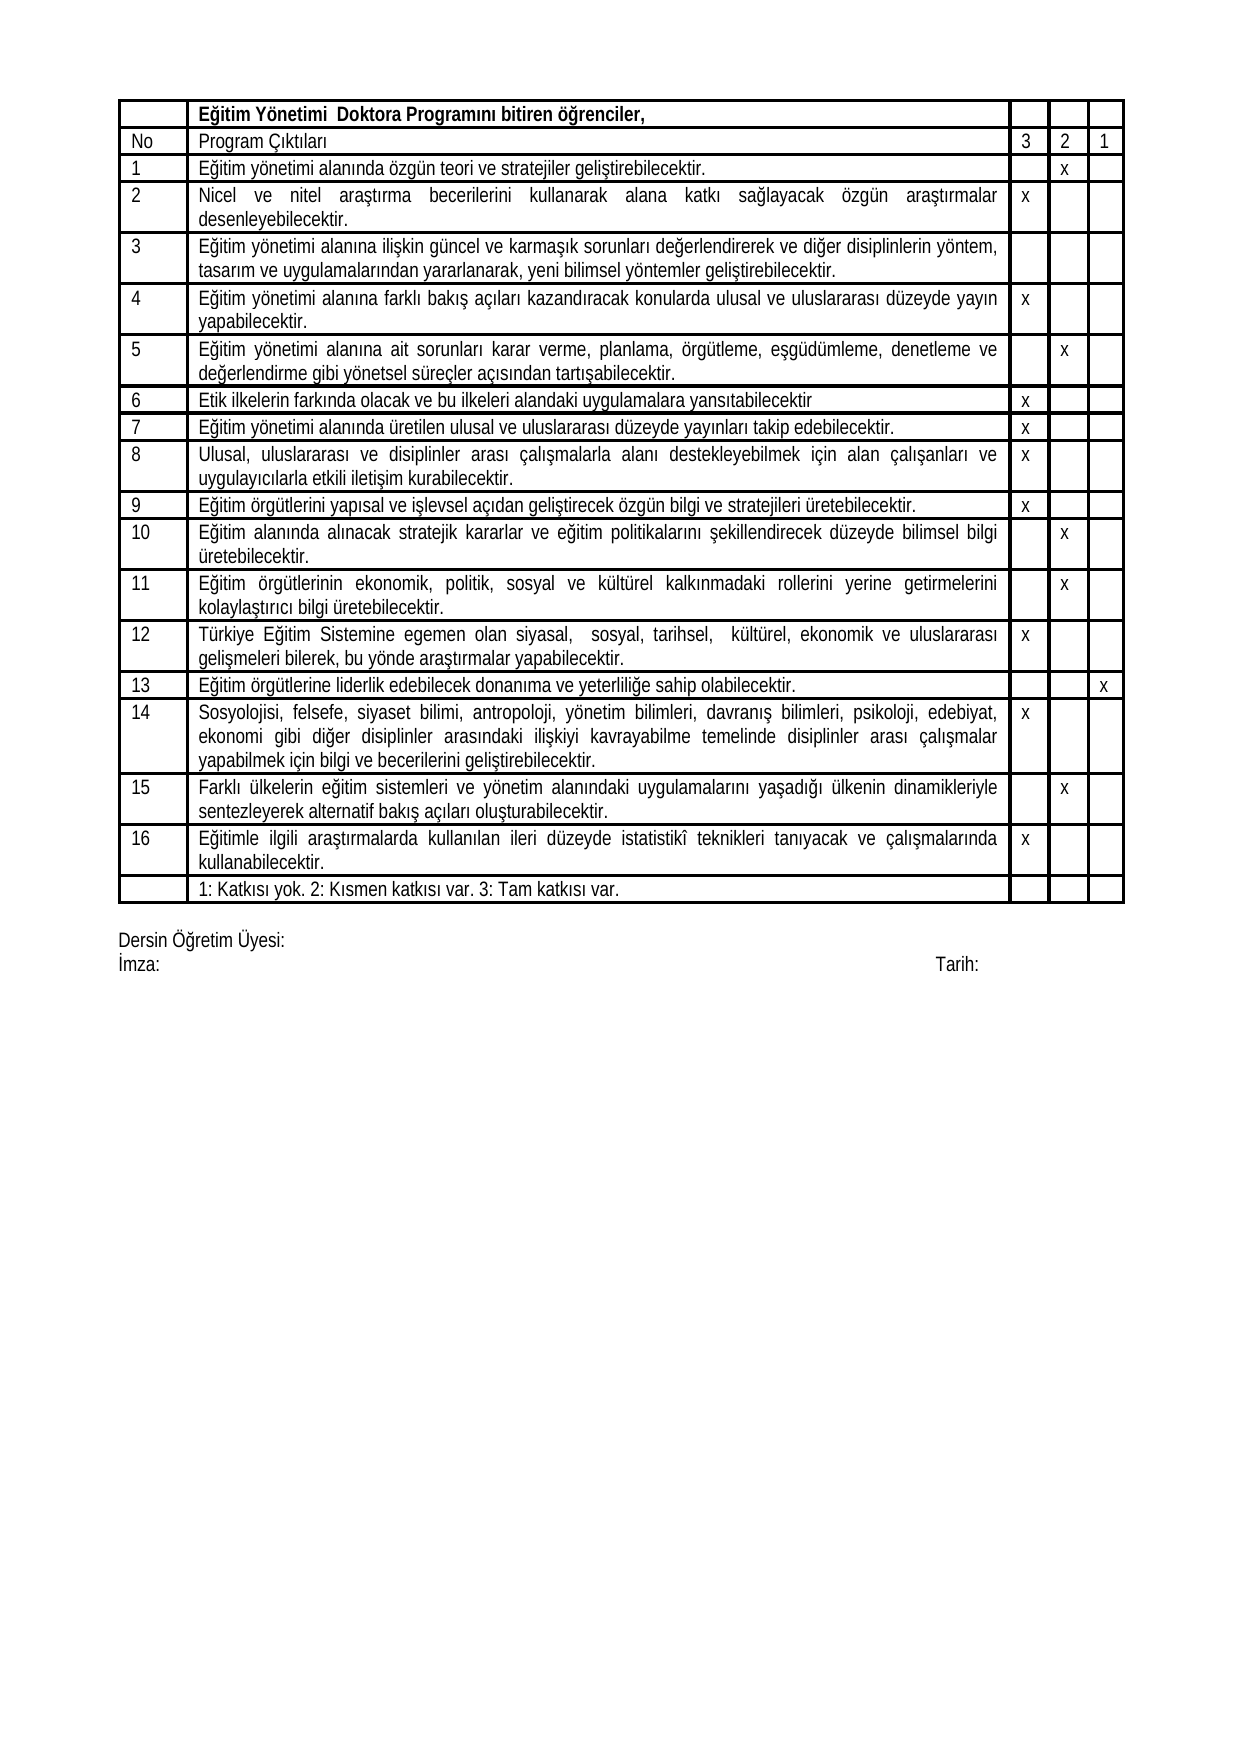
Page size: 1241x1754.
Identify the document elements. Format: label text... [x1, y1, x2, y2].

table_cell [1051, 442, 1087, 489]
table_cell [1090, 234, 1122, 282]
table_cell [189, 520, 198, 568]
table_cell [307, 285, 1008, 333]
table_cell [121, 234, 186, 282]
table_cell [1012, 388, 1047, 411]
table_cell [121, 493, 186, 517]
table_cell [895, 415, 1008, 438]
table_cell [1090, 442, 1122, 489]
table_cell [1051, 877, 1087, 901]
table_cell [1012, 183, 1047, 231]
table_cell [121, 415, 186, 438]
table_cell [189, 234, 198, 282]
text İmza: Tarih: [118, 952, 1122, 976]
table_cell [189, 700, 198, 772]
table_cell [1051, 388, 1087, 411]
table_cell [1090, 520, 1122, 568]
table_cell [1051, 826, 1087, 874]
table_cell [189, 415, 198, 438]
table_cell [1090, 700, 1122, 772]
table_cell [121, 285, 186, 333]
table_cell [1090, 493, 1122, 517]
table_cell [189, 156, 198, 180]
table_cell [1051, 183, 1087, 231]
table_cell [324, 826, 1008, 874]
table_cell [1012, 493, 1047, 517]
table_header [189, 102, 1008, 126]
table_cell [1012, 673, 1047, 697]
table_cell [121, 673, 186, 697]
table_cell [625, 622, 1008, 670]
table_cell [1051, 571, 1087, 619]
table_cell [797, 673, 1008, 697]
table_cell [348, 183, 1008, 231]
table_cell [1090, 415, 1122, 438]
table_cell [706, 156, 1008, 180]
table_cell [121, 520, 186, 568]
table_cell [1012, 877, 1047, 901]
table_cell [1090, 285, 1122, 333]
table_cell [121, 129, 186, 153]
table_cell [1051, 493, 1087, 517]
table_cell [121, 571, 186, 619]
text Dersin Öğretim Üyesi: [118, 928, 1122, 952]
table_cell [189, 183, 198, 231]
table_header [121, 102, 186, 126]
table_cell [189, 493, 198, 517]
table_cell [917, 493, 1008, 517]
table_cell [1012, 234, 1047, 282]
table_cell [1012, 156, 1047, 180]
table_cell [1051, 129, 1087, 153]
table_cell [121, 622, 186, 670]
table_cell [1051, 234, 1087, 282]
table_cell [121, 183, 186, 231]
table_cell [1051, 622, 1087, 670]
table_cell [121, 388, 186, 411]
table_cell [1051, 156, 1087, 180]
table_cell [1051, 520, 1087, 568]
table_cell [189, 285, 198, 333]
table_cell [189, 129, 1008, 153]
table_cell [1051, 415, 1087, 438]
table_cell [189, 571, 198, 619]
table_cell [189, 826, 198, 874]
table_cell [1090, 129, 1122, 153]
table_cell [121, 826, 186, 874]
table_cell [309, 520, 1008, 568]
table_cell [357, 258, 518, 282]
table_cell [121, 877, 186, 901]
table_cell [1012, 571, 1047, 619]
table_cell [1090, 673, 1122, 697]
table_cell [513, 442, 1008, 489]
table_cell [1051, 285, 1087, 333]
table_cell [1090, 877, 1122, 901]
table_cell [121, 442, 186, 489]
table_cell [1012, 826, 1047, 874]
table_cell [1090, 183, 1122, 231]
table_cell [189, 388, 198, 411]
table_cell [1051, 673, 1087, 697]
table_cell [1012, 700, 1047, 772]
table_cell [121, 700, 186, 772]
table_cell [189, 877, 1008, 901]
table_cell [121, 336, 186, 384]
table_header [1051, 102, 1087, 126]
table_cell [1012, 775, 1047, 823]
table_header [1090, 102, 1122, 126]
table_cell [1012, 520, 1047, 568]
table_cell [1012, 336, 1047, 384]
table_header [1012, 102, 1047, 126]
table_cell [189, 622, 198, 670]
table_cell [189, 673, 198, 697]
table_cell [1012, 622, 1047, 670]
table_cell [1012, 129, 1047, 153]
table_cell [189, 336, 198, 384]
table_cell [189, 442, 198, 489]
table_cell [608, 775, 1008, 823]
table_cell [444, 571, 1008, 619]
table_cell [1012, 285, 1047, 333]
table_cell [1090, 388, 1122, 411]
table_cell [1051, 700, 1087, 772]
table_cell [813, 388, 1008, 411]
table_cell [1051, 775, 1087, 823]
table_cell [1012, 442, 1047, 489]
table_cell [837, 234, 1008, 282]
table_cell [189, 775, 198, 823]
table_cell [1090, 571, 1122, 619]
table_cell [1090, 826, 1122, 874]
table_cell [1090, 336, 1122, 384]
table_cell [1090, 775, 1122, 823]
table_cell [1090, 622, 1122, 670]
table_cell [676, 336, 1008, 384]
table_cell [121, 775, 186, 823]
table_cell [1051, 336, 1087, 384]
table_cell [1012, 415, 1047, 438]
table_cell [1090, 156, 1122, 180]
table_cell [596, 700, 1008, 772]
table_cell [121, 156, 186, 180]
